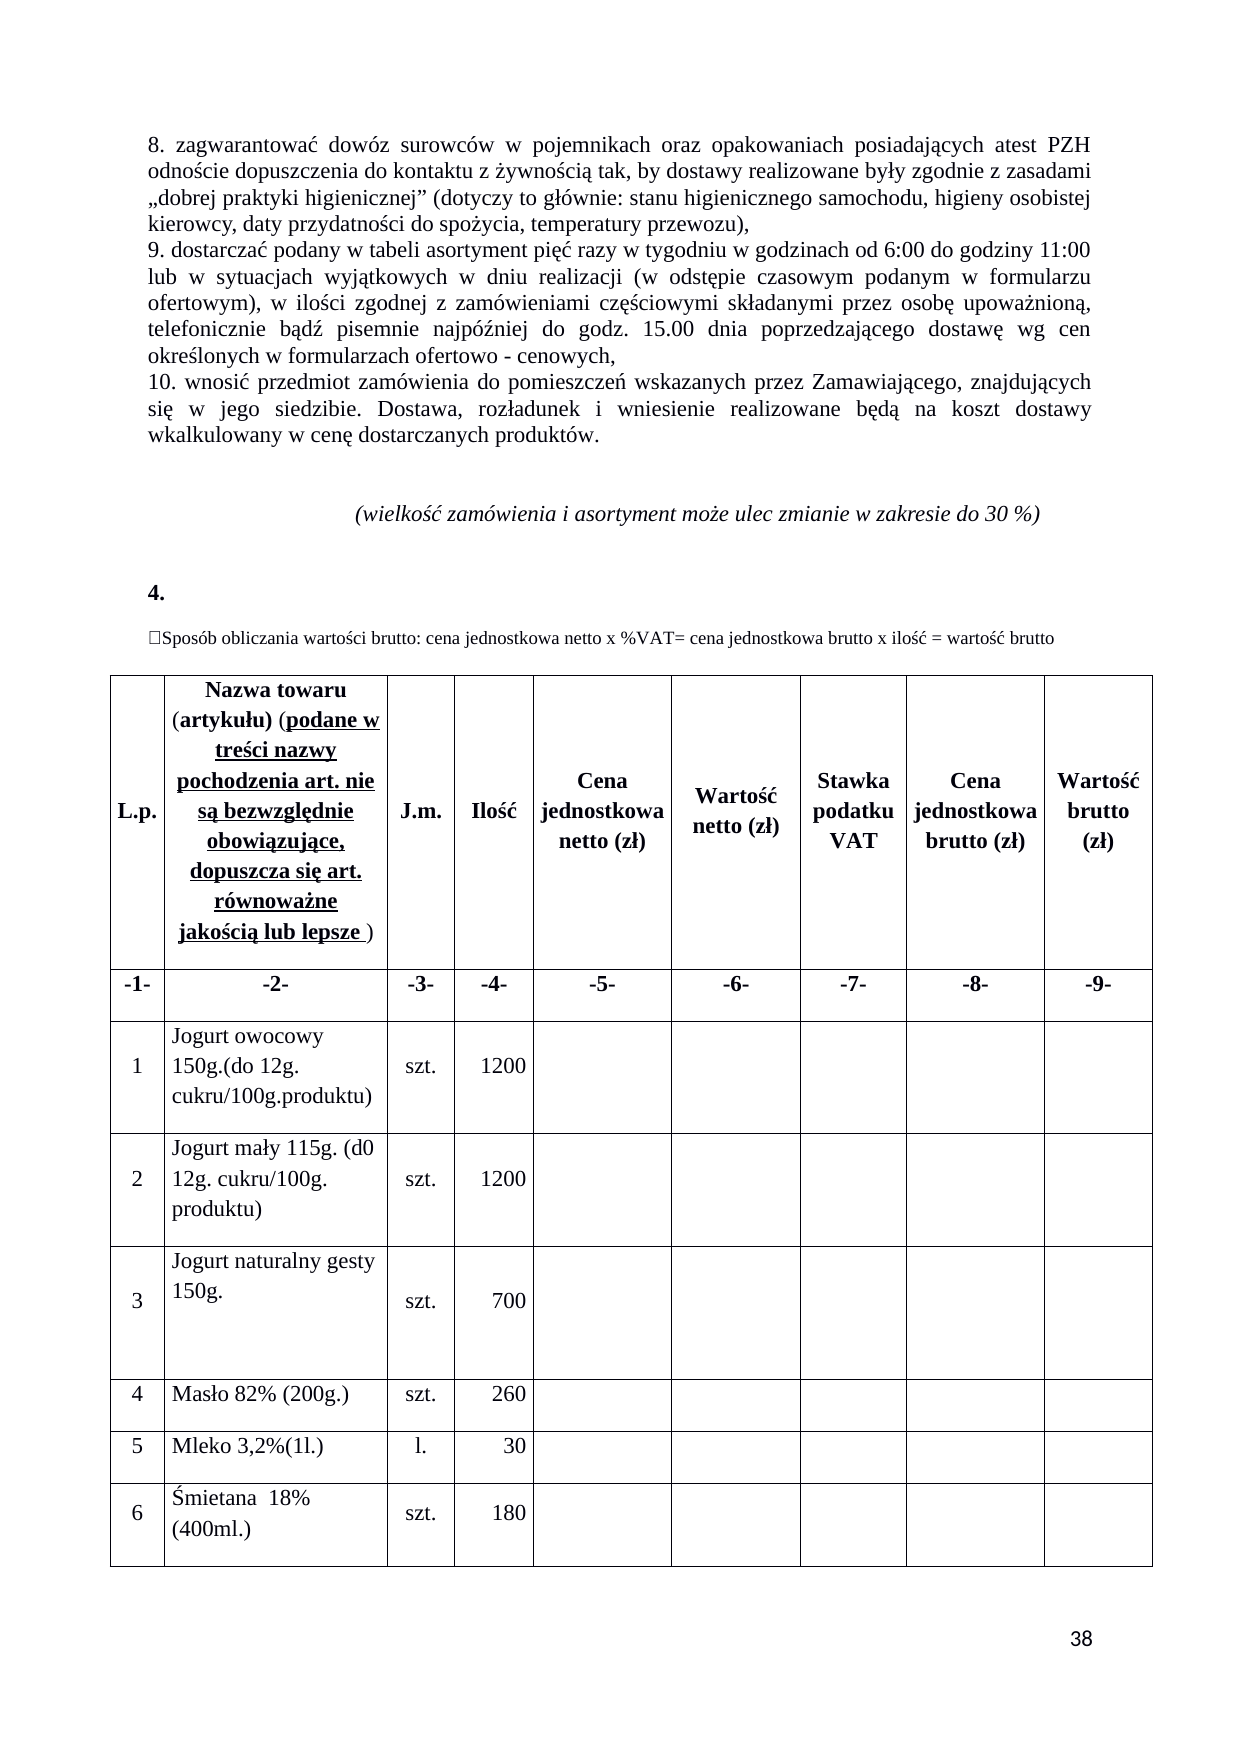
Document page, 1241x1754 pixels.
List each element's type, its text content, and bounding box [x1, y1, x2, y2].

table_cell Mleko 3,2%(1l.) [165, 1432, 387, 1483]
table_header L.p. [111, 676, 164, 969]
table_cell -5- [534, 970, 671, 1021]
table_header Cena jednostkowa brutto (zł) [907, 676, 1044, 969]
table_cell 700 [455, 1247, 533, 1379]
table_header Ilość [455, 676, 533, 969]
table_cell 5 [111, 1432, 164, 1483]
table_cell -6- [672, 970, 800, 1021]
table_cell l. [388, 1432, 454, 1483]
table_cell [1045, 1134, 1152, 1246]
table_cell szt. [388, 1380, 454, 1431]
table_cell -7- [801, 970, 906, 1021]
table_cell 6 [111, 1484, 164, 1566]
table_cell [801, 1247, 906, 1379]
table_cell [907, 1022, 1044, 1133]
table_cell Śmietana 18% (400ml.) [165, 1484, 387, 1566]
table_cell [1045, 1380, 1152, 1431]
table_cell [801, 1380, 906, 1431]
table_cell [907, 1380, 1044, 1431]
table_cell [534, 1432, 671, 1483]
table_cell [1045, 1022, 1152, 1133]
table_cell [672, 1022, 800, 1133]
table_cell Masło 82% (200g.) [165, 1380, 387, 1431]
table_cell -9- [1045, 970, 1152, 1021]
table_header Wartość brutto (zł) [1045, 676, 1152, 969]
table_cell [534, 1134, 671, 1246]
table_cell [534, 1484, 671, 1566]
table_cell [801, 1022, 906, 1133]
text 4. [148, 579, 1093, 605]
table_header J.m. [388, 676, 454, 969]
table_cell 2 [111, 1134, 164, 1246]
list 9. dostarczać podany w tabeli asortyment pięć razy w tygodniu w godzinach od 6:00 do godziny 11:00 lub w sytuacjach wyjątkowych w dniu realizacji (w odstępie czasowym podanym w formularzu ofertowym), w ilości zgodnej z zamówieniami częściowymi składanymi przez osobę upoważnioną, telefonicznie bądź pisemnie najpóźniej do godz. 15.00 dnia poprzedzającego dostawę wg cen określonych w formularzach ofertowo - cenowych, [148, 236, 1093, 368]
table_cell 260 [455, 1380, 533, 1431]
table_cell 4 [111, 1380, 164, 1431]
table_header Nazwa towaru (artykułu) (podane w treści nazwy pochodzenia art. nie są bezwzględnie obowiązujące, dopuszcza się art. równoważne jakością lub lepsze ) [165, 676, 387, 969]
list 8. zagwarantować dowóz surowców w pojemnikach oraz opakowaniach posiadających atest PZH odnoście dopuszczenia do kontaktu z żywnością tak, by dostawy realizowane były zgodnie z zasadami „dobrej praktyki higienicznej” (dotyczy to głównie: stanu higienicznego samochodu, higieny osobistej kierowcy, daty przydatności do spożycia, temperatury przewozu), [148, 131, 1093, 236]
table_header Cena jednostkowa netto (zł) [534, 676, 671, 969]
table_cell szt. [388, 1134, 454, 1246]
table_cell [907, 1134, 1044, 1246]
table_cell Jogurt mały 115g. (d0 12g. cukru/100g. produktu) [165, 1134, 387, 1246]
table_cell [672, 1432, 800, 1483]
table_cell 180 [455, 1484, 533, 1566]
table_cell [1045, 1247, 1152, 1379]
table_header Stawka podatku VAT [801, 676, 906, 969]
table_cell [672, 1484, 800, 1566]
table_cell szt. [388, 1022, 454, 1133]
table_cell [907, 1432, 1044, 1483]
list 10. wnosić przedmiot zamówienia do pomieszczeń wskazanych przez Zamawiającego, znajdujących się w jego siedzibie. Dostawa, rozładunek i wniesienie realizowane będą na koszt dostawy wkalkulowany w cenę dostarczanych produktów. [148, 368, 1093, 447]
table_cell [672, 1247, 800, 1379]
table_cell [672, 1380, 800, 1431]
table_cell [534, 1380, 671, 1431]
table_header Wartość netto (zł) [672, 676, 800, 969]
table_cell 1 [111, 1022, 164, 1133]
table_cell -8- [907, 970, 1044, 1021]
table_cell [801, 1484, 906, 1566]
table_cell [801, 1432, 906, 1483]
table_cell [907, 1247, 1044, 1379]
table_cell [672, 1134, 800, 1246]
table_cell 1200 [455, 1022, 533, 1133]
table_cell -1- [111, 970, 164, 1021]
table_cell [534, 1247, 671, 1379]
table_cell 1200 [455, 1134, 533, 1246]
table_cell 3 [111, 1247, 164, 1379]
table_cell szt. [388, 1247, 454, 1379]
table_cell [1045, 1432, 1152, 1483]
table_cell [1045, 1484, 1152, 1566]
table_cell [907, 1484, 1044, 1566]
text (wielkość zamówienia i asortyment może ulec zmianie w zakresie do 30 %) [298, 500, 1093, 526]
table_cell Jogurt naturalny gesty 150g. [165, 1247, 387, 1379]
table_cell -2- [165, 970, 387, 1021]
table_cell 30 [455, 1432, 533, 1483]
table_cell [801, 1134, 906, 1246]
text Sposób obliczania wartości brutto: cena jednostkowa netto x %VAT= cena jednostkowa brutto x ilość = wartość brutto [148, 627, 1093, 649]
table_cell -4- [455, 970, 533, 1021]
table_cell [534, 1022, 671, 1133]
table_cell -3- [388, 970, 454, 1021]
table_cell Jogurt owocowy 150g.(do 12g. cukru/100g.produktu) [165, 1022, 387, 1133]
table_cell szt. [388, 1484, 454, 1566]
